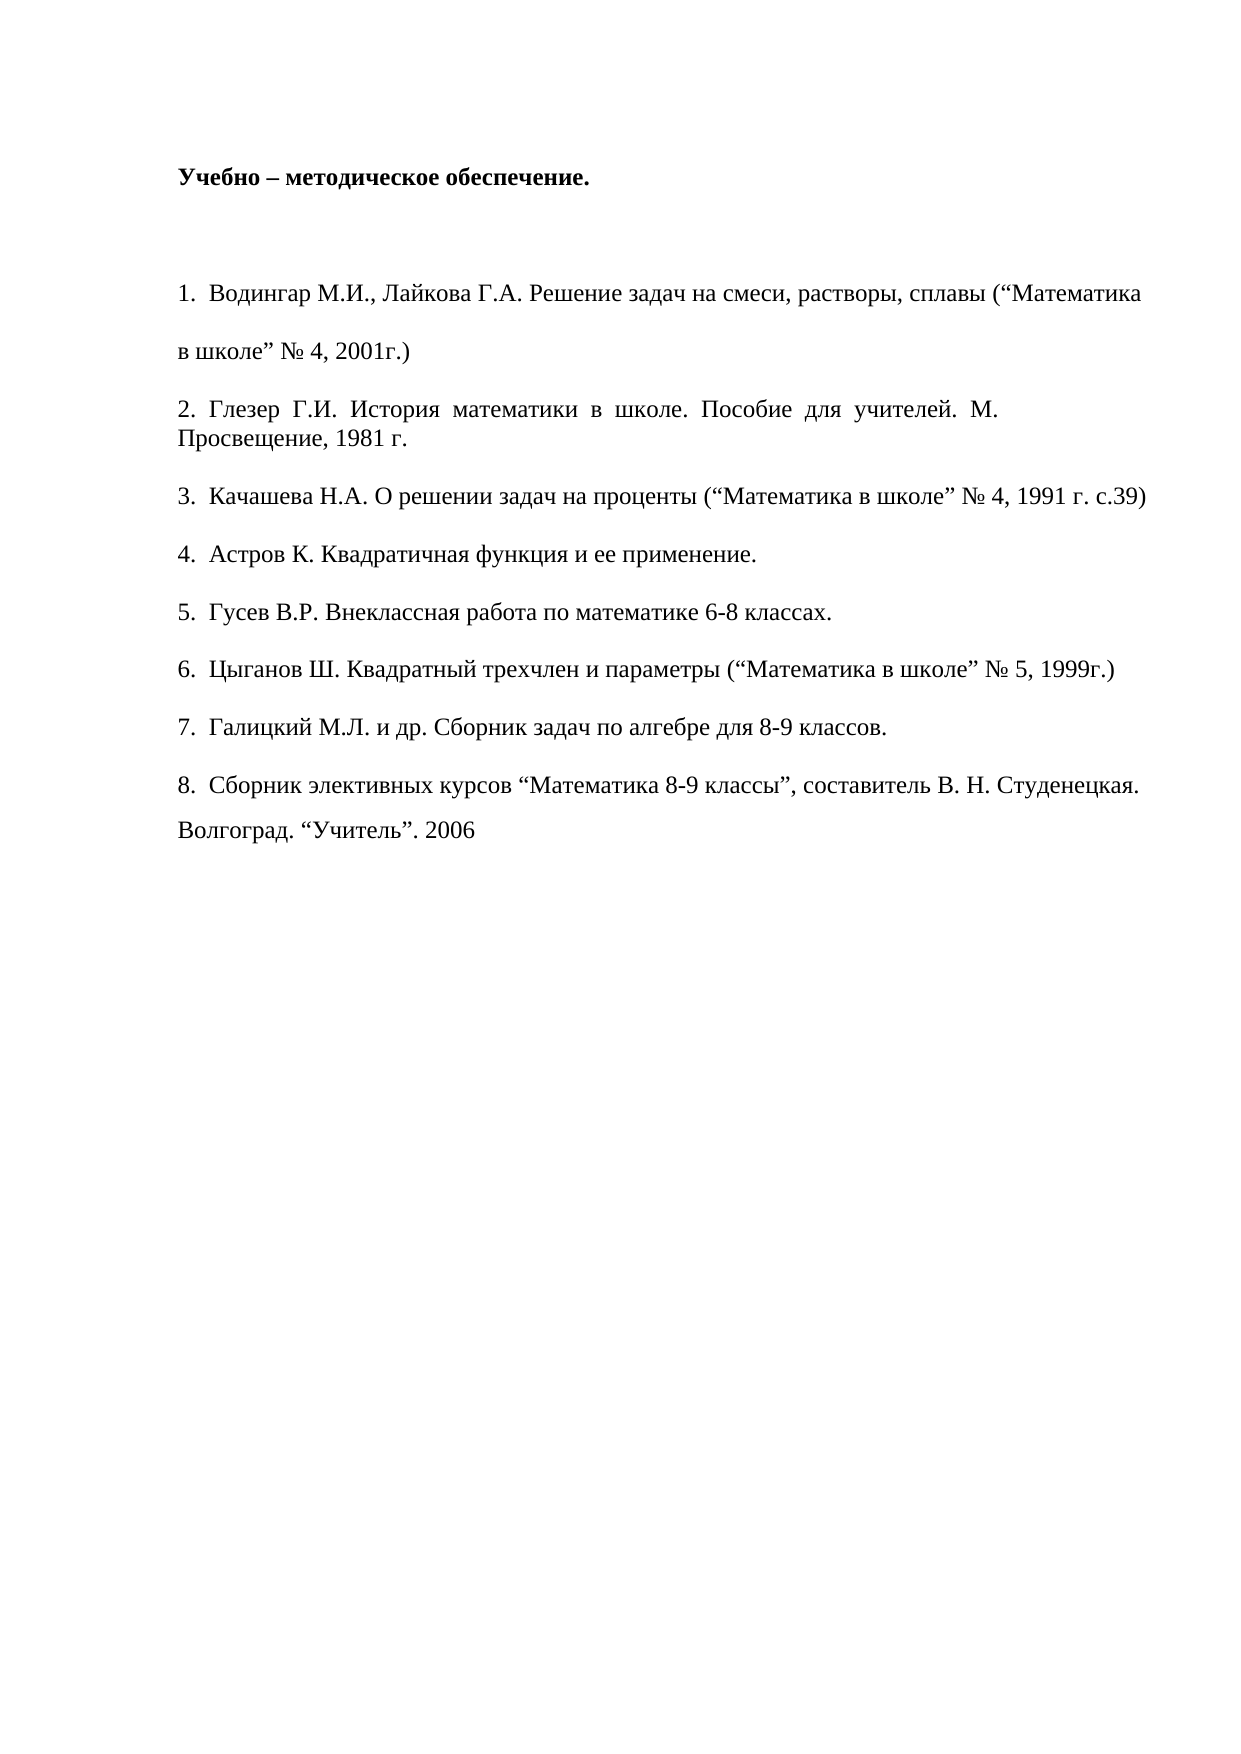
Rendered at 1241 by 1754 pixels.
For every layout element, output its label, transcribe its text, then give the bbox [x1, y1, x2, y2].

text 6. Цыганов Ш. Квадратный трехчлен и параметры (“Математика в школе” № 5, 1999г.) [177, 654, 1152, 683]
text 2. Глезер Г.И. История математики в школе. Пособие для учителей. М. Просвещение, 1981 г. [177, 394, 1152, 452]
text 7. Галицкий М.Л. и др. Сборник задач по алгебре для 8-9 классов. [177, 712, 1152, 741]
text Учебно – методическое обеспечение. [177, 162, 1152, 191]
text 8. Сборник элективных курсов “Математика 8-9 классы”, составитель В. Н. Студенецкая. [177, 770, 1152, 799]
text 4. Астров К. Квадратичная функция и ее применение. [177, 539, 1152, 567]
text в школе” № 4, 2001г.) [177, 336, 1152, 365]
text Волгоград. “Учитель”. 2006 [177, 815, 1152, 843]
text 5. Гусев В.Р. Внеклассная работа по математике 6-8 классах. [177, 597, 1152, 625]
text 1. Водингар М.И., Лайкова Г.А. Решение задач на смеси, растворы, сплавы (“Математика [177, 278, 1152, 307]
text 3. Качашева Н.А. О решении задач на проценты (“Математика в школе” № 4, 1991 г. с.39) [177, 481, 1152, 509]
